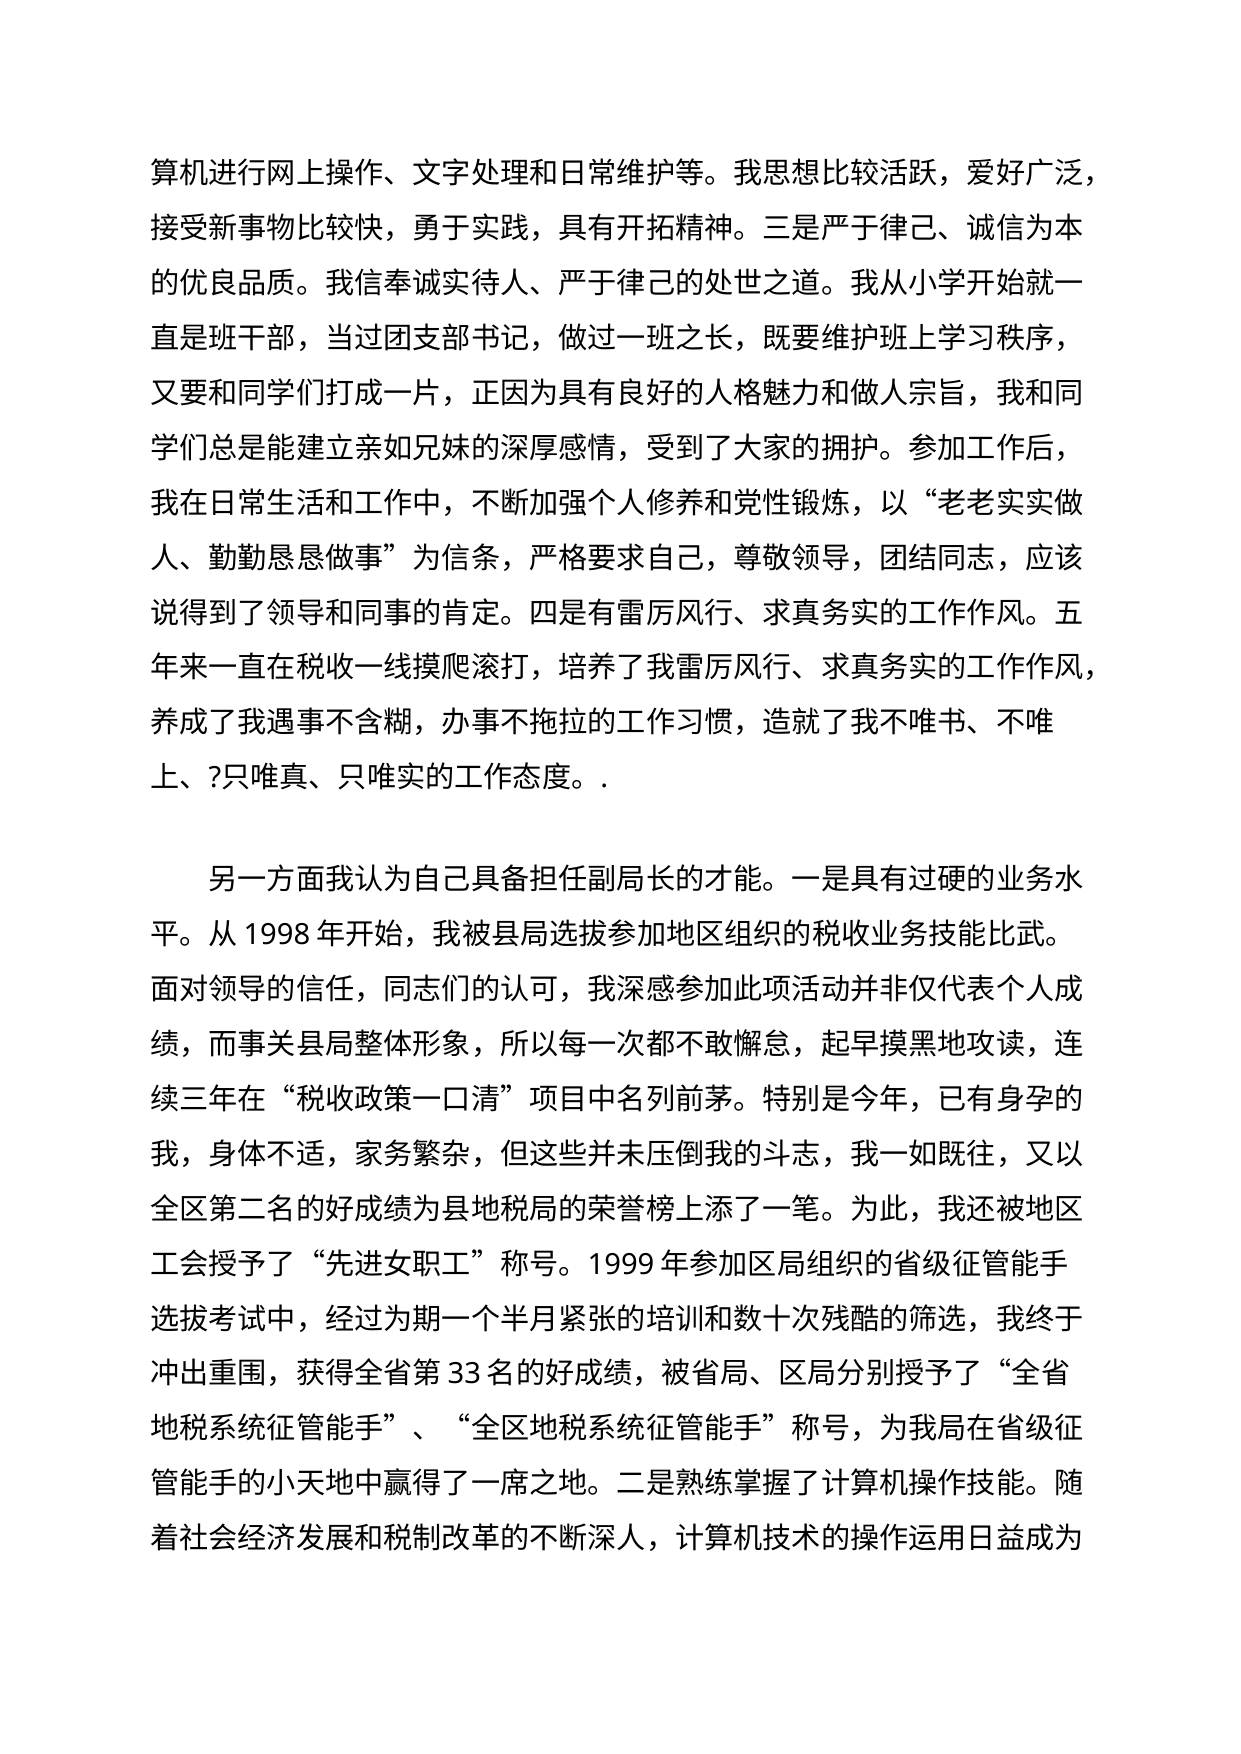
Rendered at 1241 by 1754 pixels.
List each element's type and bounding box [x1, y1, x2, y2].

text [150, 856, 1090, 1557]
text [150, 150, 1090, 796]
